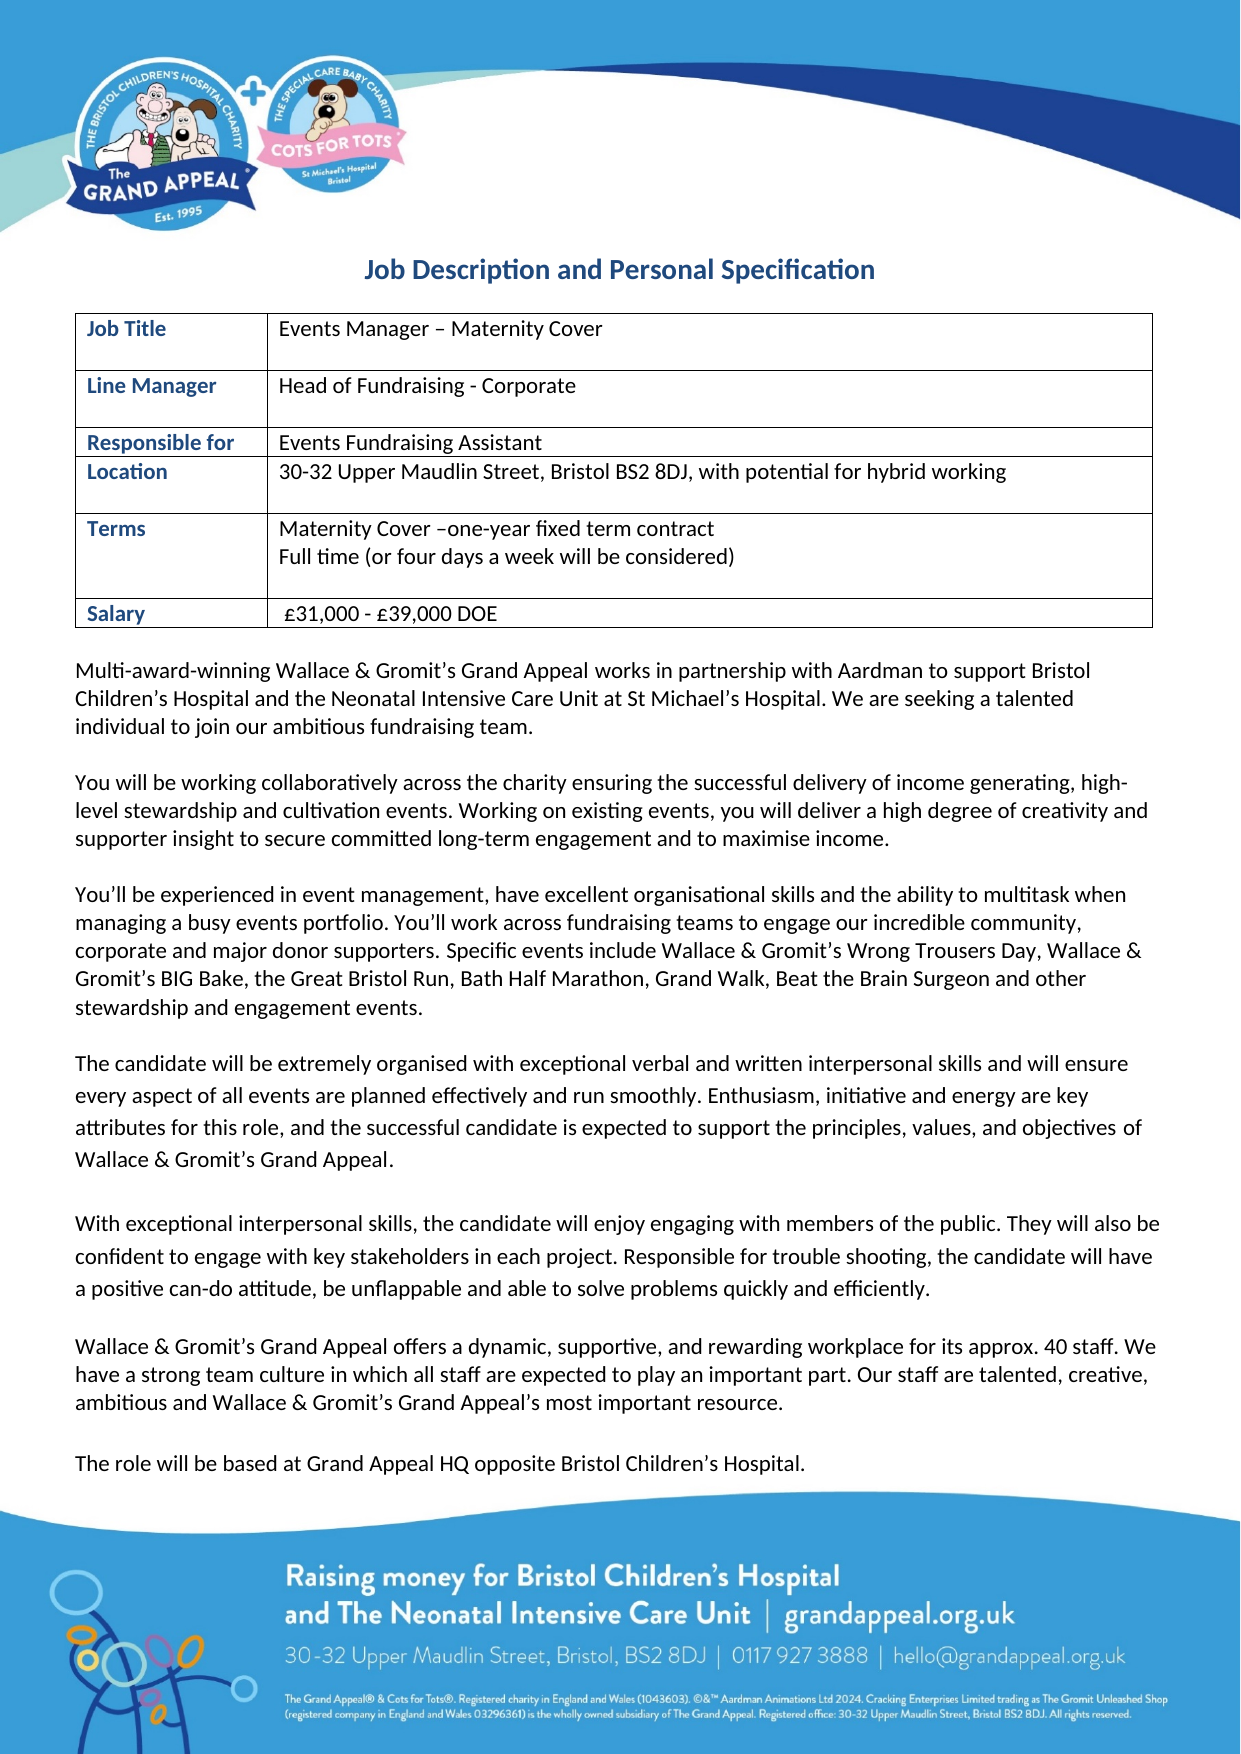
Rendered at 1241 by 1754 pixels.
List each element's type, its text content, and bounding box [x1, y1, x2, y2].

text Multi-award-winning Wallace & Gromit’s Grand Appeal works in partnership with Aardman to support Bristol Children’s Hospital and the Neonatal Intensive Care Unit at St Michael’s Hospital. We are seeking a talented individual to join our ambitious fundraising team. [75, 656, 1165, 740]
text Wallace & Gromit’s Grand Appeal offers a dynamic, supportive, and rewarding workplace for its approx. 40 staff. We have a strong team culture in which all staff are expected to play an important part. Our staff are talented, creative, ambitious and Wallace & Gromit’s Grand Appeal’s most important resource. [75, 1332, 1165, 1417]
table_cell Terms [76, 514, 267, 598]
table_header Events Manager – Maternity Cover [268, 314, 1152, 370]
text The role will be based at Grand Appeal HQ opposite Bristol Children’s Hospital. [75, 1449, 1165, 1477]
text With exceptional interpersonal skills, the candidate will enjoy engaging with members of the public. They will also be confident to engage with key stakeholders in each project. Responsible for trouble shooting, the candidate will have a positive can-do attitude, be unflappable and able to solve problems quickly and efficiently. [75, 1209, 1165, 1302]
table_cell Location [76, 457, 267, 513]
table_cell Maternity Cover –one-year fixed term contract Full time (or four days a week will be considered) [268, 514, 1152, 598]
table_cell Head of Fundraising - Corporate [268, 371, 1152, 427]
text The candidate will be extremely organised with exceptional verbal and written interpersonal skills and will ensure every aspect of all events are planned effectively and run smoothly. Enthusiasm, initiative and energy are key attributes for this role, and the successful candidate is expected to support the principles, values, and objectives of Wallace & Gromit’s Grand Appeal. [75, 1049, 1165, 1173]
table_cell Line Manager [76, 371, 267, 427]
table_cell Salary [76, 599, 267, 627]
table_header Job Title [76, 314, 267, 370]
text You will be working collaboratively across the charity ensuring the successful delivery of income generating, high- level stewardship and cultivation events. Working on existing events, you will deliver a high degree of creativity and supporter insight to secure committed long-term engagement and to maximise income. [75, 768, 1165, 852]
table_cell Responsible for [76, 428, 267, 456]
picture [0, 0, 1241, 1754]
text You’ll be experienced in event management, have excellent organisational skills and the ability to multitask when managing a busy events portfolio. You’ll work across fundraising teams to engage our incredible community, corporate and major donor supporters. Specific events include Wallace & Gromit’s Wrong Trousers Day, Wallace & Gromit’s BIG Bake, the Great Bristol Run, Bath Half Marathon, Grand Walk, Beat the Brain Surgeon and other stewardship and engagement events. [75, 881, 1165, 1021]
text Job Description and Personal Specification [75, 251, 1165, 287]
table_cell Events Fundraising Assistant [268, 428, 1152, 456]
table_cell 30-32 Upper Maudlin Street, Bristol BS2 8DJ, with potential for hybrid working [268, 457, 1152, 513]
table_cell £31,000 - £39,000 DOE [268, 599, 1152, 627]
